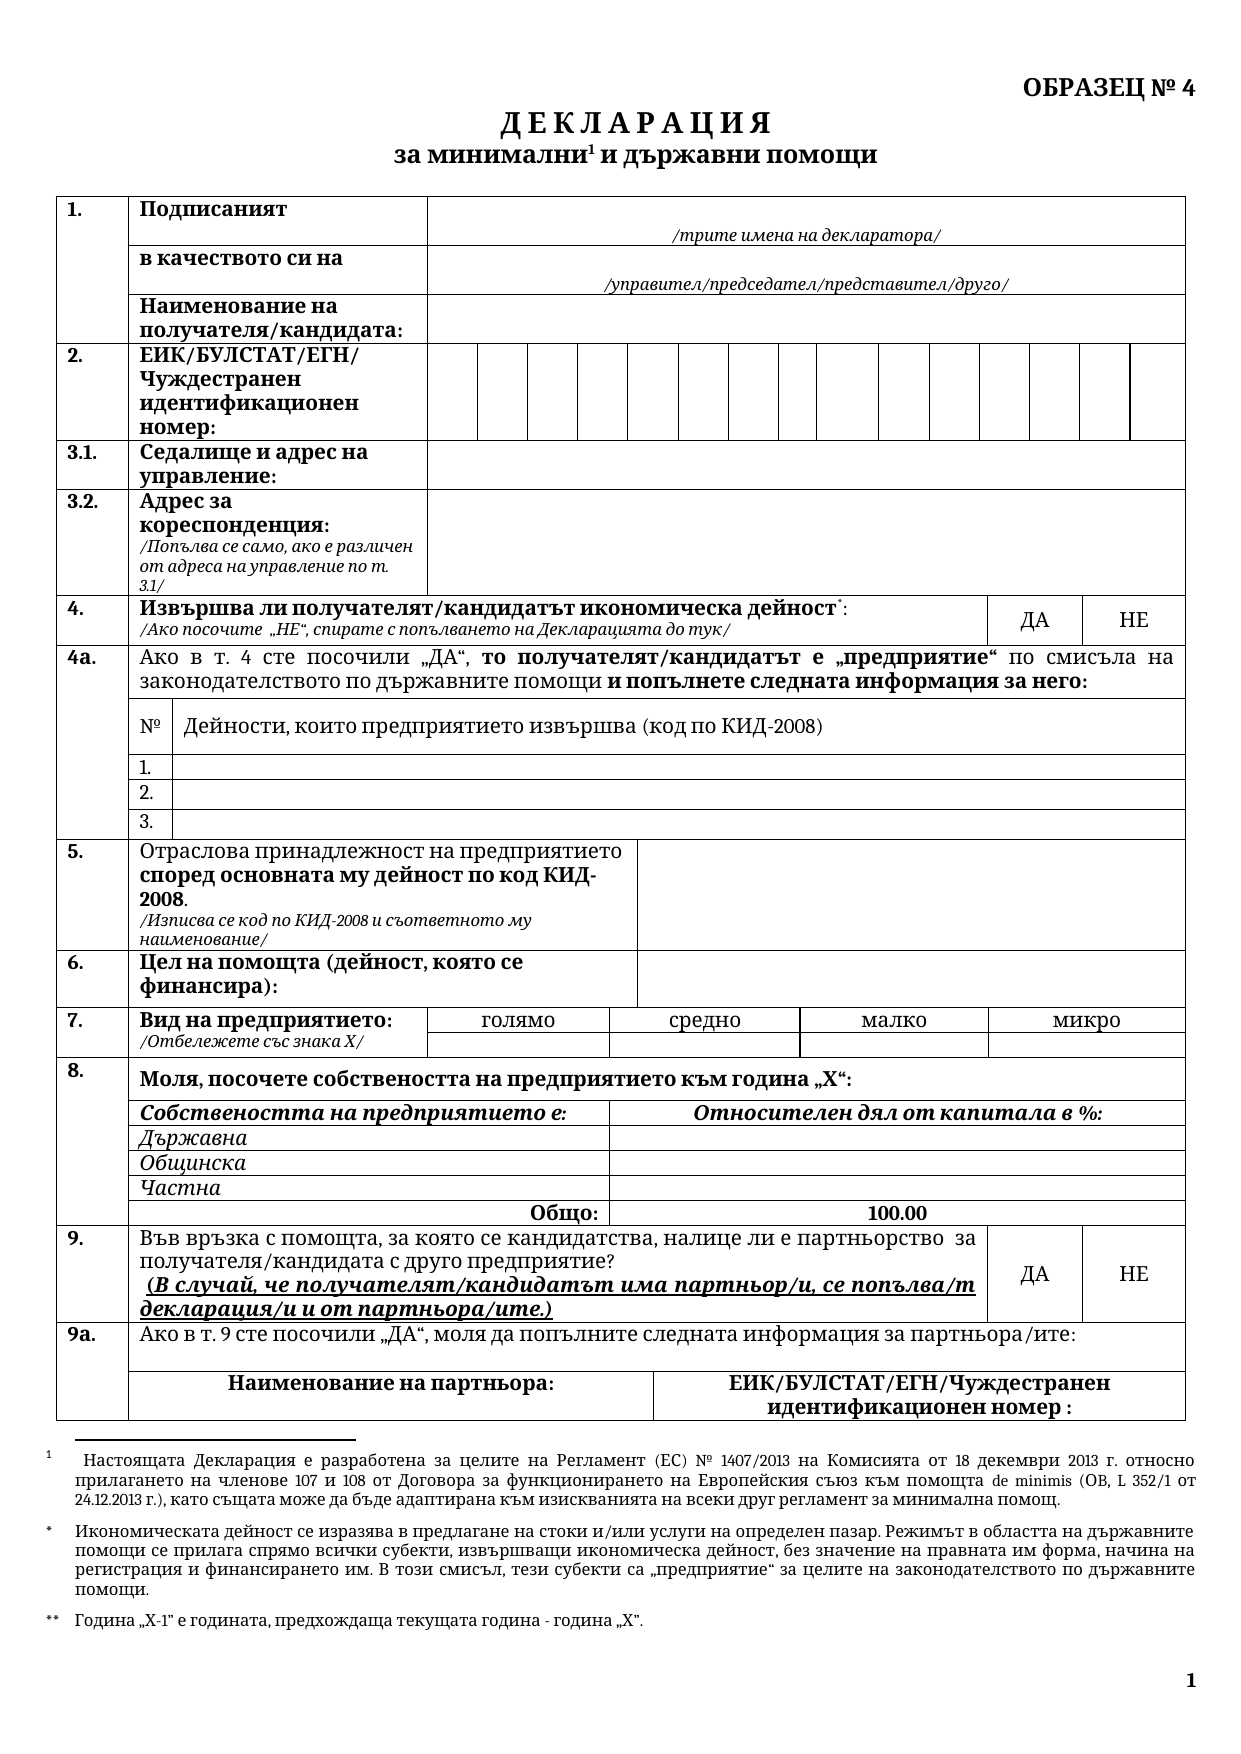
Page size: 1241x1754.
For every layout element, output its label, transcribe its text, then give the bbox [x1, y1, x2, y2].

table_cell 3. [129, 810, 172, 839]
table_cell [980, 344, 1029, 440]
table_cell [638, 951, 1185, 1007]
table_cell Ако в т. 9 сте посочили „ДА“, моля да попълните следната информация за партньора/ите: [129, 1323, 1185, 1371]
table_cell НЕ [1083, 596, 1185, 645]
table_cell Цел на помощта (дейност, която се финансира): [129, 951, 637, 1007]
table_cell 4. [57, 596, 128, 645]
table_cell НЕ [1083, 1226, 1185, 1322]
table_cell [679, 344, 728, 440]
table_cell [1080, 344, 1129, 440]
table_header Подписаният [129, 197, 427, 245]
table_cell Ако в т. 4 сте посочили „ДА“, то получателят/кандидатът е „предприятие“ по смисъла на законодателството по държавните помощи и попълнете следната информация за него: [129, 646, 1185, 697]
table_cell [817, 344, 878, 440]
table_cell [428, 490, 1185, 595]
table_cell [610, 1176, 1185, 1200]
text Д Е К Л А Р А Ц И Я [75, 107, 1196, 141]
table_cell Вид на предприятието: /Отбележете със знака Х/ [129, 1008, 427, 1057]
table_cell [173, 780, 1185, 809]
table_cell [173, 810, 1185, 839]
table_cell Адрес за кореспонденция: /Попълва се само, ако е различен от адреса на управление по т. 3.1/ [129, 490, 427, 595]
table_cell средно [610, 1008, 799, 1032]
table_cell малко [801, 1008, 988, 1032]
table_cell 4а. [57, 646, 128, 839]
table_cell Отраслова принадлежност на предприятието според основната му дейност по код КИД-2008. /Изписва се код по КИД-2008 и съответното му наименование/ [129, 840, 637, 950]
table_cell [930, 344, 979, 440]
table_cell Във връзка с помощта, за която се кандидатства, налице ли е партньорство за получателя/кандидата с друго предприятие? (В случай, че получателят/кандидатът има партньор/и, се попълва/т декларация/и и от партньора/ите.) [129, 1226, 987, 1322]
table_cell [428, 1033, 609, 1057]
table_cell [428, 441, 1185, 489]
table_cell 9. [57, 1226, 128, 1322]
table_cell ЕИК/БУЛСТАТ/ЕГН/Чуждестранен идентификационен номер : [654, 1372, 1185, 1420]
table_cell [528, 344, 577, 440]
table_cell [1131, 344, 1185, 440]
table_cell 3.2. [57, 490, 128, 595]
table_cell Дейности, които предприятието извършва (код по КИД-2008) [173, 699, 1185, 754]
table_cell [173, 755, 1185, 779]
table_cell [428, 344, 477, 440]
table_header /трите имена на декларатора/ [428, 197, 1185, 245]
table_cell [779, 344, 816, 440]
table_cell ЕИК/БУЛСТАТ/ЕГН/ Чуждестранен идентификационен номер: [129, 344, 427, 440]
table_cell Наименование на партньора: [129, 1372, 653, 1420]
table_cell Частна [129, 1176, 609, 1200]
table_cell 2. [57, 344, 128, 440]
table_cell 7. [57, 1008, 128, 1057]
table_cell [428, 295, 1185, 343]
table_cell [610, 1151, 1185, 1175]
table_cell 100.00 [610, 1201, 1185, 1225]
table_cell [638, 840, 1185, 950]
table_header 1. [57, 197, 128, 343]
table_cell [879, 344, 929, 440]
table_cell [478, 344, 527, 440]
table_cell [989, 1033, 1185, 1057]
table_cell 1. [129, 755, 172, 779]
table_cell Наименование на получателя/кандидата: [129, 295, 427, 343]
table_cell Собствеността на предприятието е: [129, 1101, 609, 1125]
table_cell микро [989, 1008, 1185, 1032]
table_cell Седалище и адрес на управление: [129, 441, 427, 489]
table_cell [578, 344, 627, 440]
table_cell № [129, 699, 172, 754]
table_cell голямо [428, 1008, 609, 1032]
table_cell [729, 344, 778, 440]
table_cell [610, 1033, 799, 1057]
table_cell [801, 1033, 988, 1057]
table_cell Извършва ли получателят/кандидатът икономическа дейност*: /Ако посочите „НЕ“, спирате с попълването на Декларацията до тук/ [129, 596, 987, 645]
table_cell Държавна [129, 1126, 609, 1150]
table_cell ДА [988, 596, 1082, 645]
table_cell Общинска [129, 1151, 609, 1175]
table_cell [628, 344, 678, 440]
table_cell 2. [129, 780, 172, 809]
table_cell ДА [988, 1226, 1082, 1322]
table_cell 3.1. [57, 441, 128, 489]
table_cell в качеството си на [129, 246, 427, 294]
table_cell 9а. [57, 1323, 128, 1420]
table_cell Относителен дял от капитала в %: [610, 1101, 1185, 1125]
table_cell Общо: [129, 1201, 609, 1225]
table_cell 5. [57, 840, 128, 950]
table_cell [1030, 344, 1079, 440]
text за минимални и държавни помощи [75, 141, 1196, 170]
table_cell [610, 1126, 1185, 1150]
table_cell Моля, посочете собствеността на предприятието към година „Х“: [129, 1058, 1185, 1100]
table_cell 8. [57, 1058, 128, 1225]
table_cell /управител/председател/представител/друго/ [428, 246, 1185, 294]
table_cell 6. [57, 951, 128, 1007]
